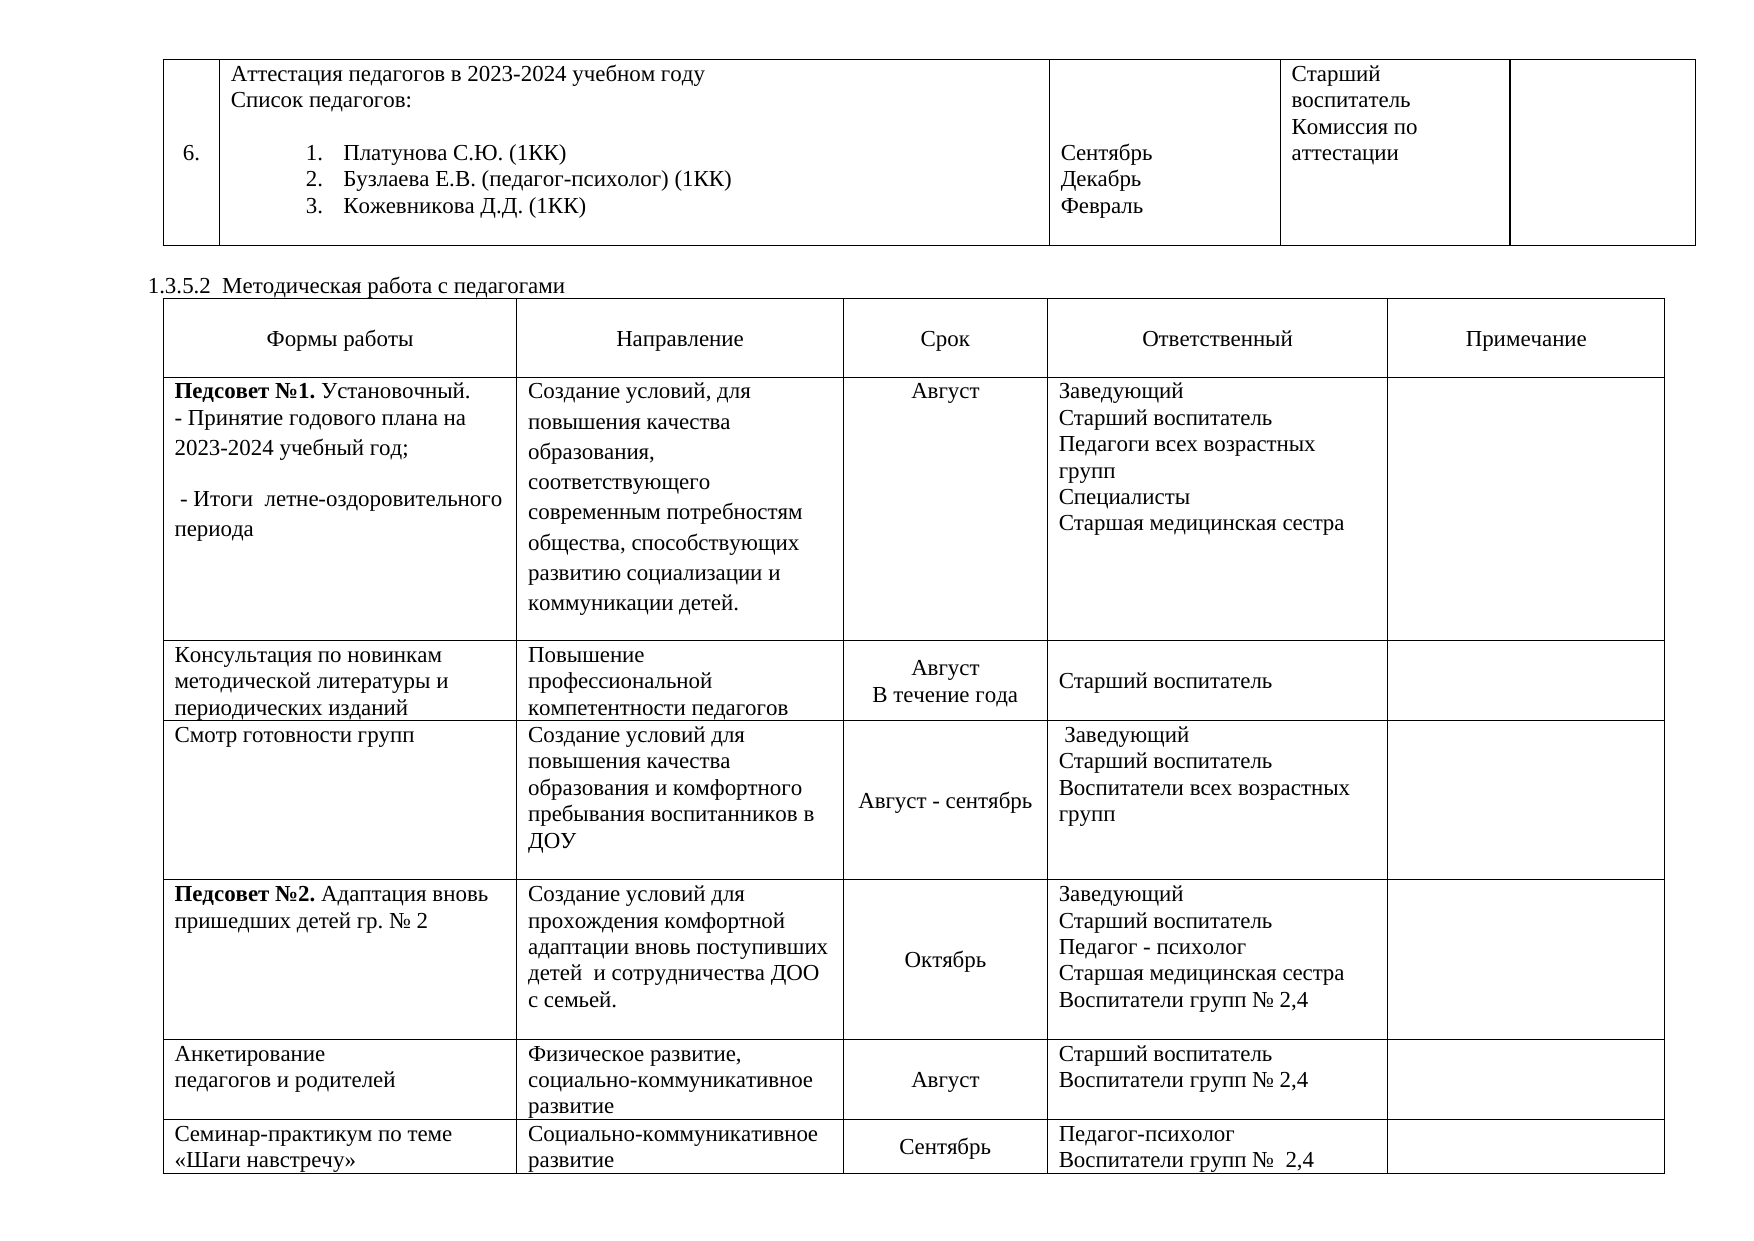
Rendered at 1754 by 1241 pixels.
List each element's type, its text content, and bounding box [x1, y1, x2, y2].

table_cell Педсовет №2. Адаптация вновь пришедших детей гр. № 2 [164, 880, 516, 1038]
text 1.3.5.2 Методическая работа с педагогами [148, 272, 1695, 298]
table_cell [1388, 721, 1664, 879]
table_cell Повышение профессиональной компетентности педагогов [517, 641, 843, 720]
table_cell Август [844, 378, 1047, 640]
table_cell Создание условий для повышения качества образования и комфортного пребывания воспитанников в ДОУ [517, 721, 843, 879]
table_cell Сентябрь [844, 1120, 1047, 1172]
table_cell Семинар-практикум по теме «Шаги навстречу» [164, 1120, 516, 1172]
table_cell Август В течение года [844, 641, 1047, 720]
table_cell Создание условий для прохождения комфортной адаптации вновь поступивших детей и сотрудничества ДОО с семьей. [517, 880, 843, 1038]
table_cell [1388, 1120, 1664, 1172]
table_cell [1511, 60, 1695, 244]
table_cell Старший воспитатель Воспитатели групп № 2,4 [1048, 1040, 1387, 1119]
table_cell Создание условий, для повышения качества образования, соответствующего современным потребностям общества, способствующих развитию социализации и коммуникации детей. [517, 378, 843, 640]
table_cell [1388, 880, 1664, 1038]
table_header Примечание [1388, 299, 1664, 377]
table_cell Физическое развитие, социально-коммуникативное развитие [517, 1040, 843, 1119]
table_header Формы работы [164, 299, 516, 377]
table_header Ответственный [1048, 299, 1387, 377]
table_cell Август [844, 1040, 1047, 1119]
table_cell [1388, 641, 1664, 720]
table_cell Заведующий Старший воспитатель Воспитатели всех возрастных групп [1048, 721, 1387, 879]
table_cell 6. [164, 60, 219, 244]
table_cell Сентябрь Декабрь Февраль [1050, 60, 1280, 244]
table_cell Заведующий Старший воспитатель Педагоги всех возрастных групп Специалисты Старшая медицинская сестра [1048, 378, 1387, 640]
table_cell Октябрь [844, 880, 1047, 1038]
table_header Направление [517, 299, 843, 377]
table_cell Старший воспитатель Комиссия по аттестации [1281, 60, 1509, 244]
table_cell Педагог-психолог Воспитатели групп № 2,4 [1048, 1120, 1387, 1172]
table_cell Смотр готовности групп [164, 721, 516, 879]
table_cell [1388, 378, 1664, 640]
table_cell Аттестация педагогов в 2023-2024 учебном году Список педагогов: Платунова С.Ю. (1КК) Бузлаева Е.В. (педагог-психолог) (1КК) Кожевникова Д.Д. (1КК) [220, 60, 1049, 244]
table_cell Заведующий Старший воспитатель Педагог - психолог Старшая медицинская сестра Воспитатели групп № 2,4 [1048, 880, 1387, 1038]
table_cell Старший воспитатель [1048, 641, 1387, 720]
table_cell Август - сентябрь [844, 721, 1047, 879]
table_cell Консультация по новинкам методической литературы и периодических изданий [164, 641, 516, 720]
table_cell [1388, 1040, 1664, 1119]
table_cell Педсовет №1. Установочный. - Принятие годового плана на 2023-2024 учебный год; - Итоги летне-оздоровительного периода [164, 378, 516, 640]
table_header Срок [844, 299, 1047, 377]
table_cell Анкетирование педагогов и родителей [164, 1040, 516, 1119]
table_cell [517, 1120, 843, 1172]
